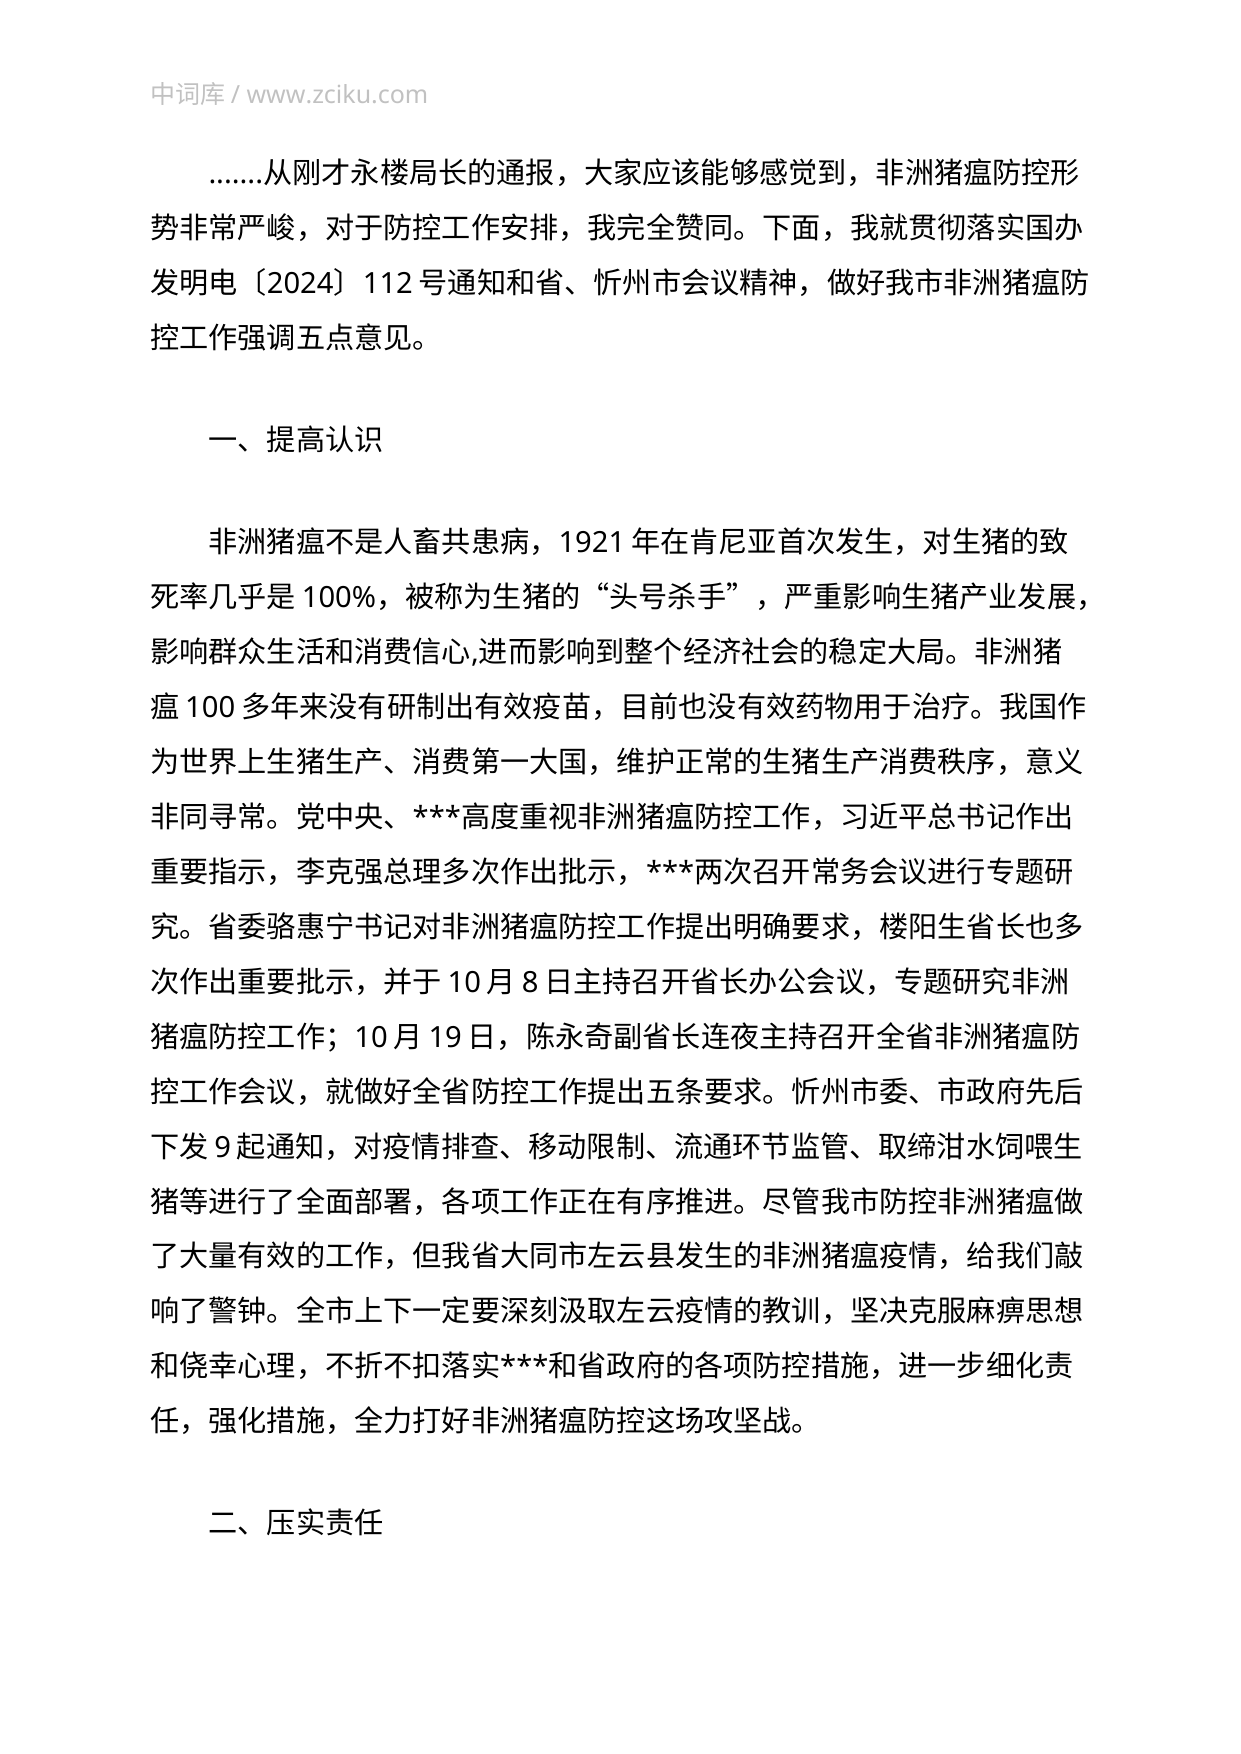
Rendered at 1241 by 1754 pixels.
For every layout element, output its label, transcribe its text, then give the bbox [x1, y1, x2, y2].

text .......从刚才永楼局长的通报，大家应该能够感觉到，非洲猪瘟防控形势非常严峻，对于防控工作安排，我完全赞同。下面，我就贯彻落实国办发明电〔2024〕112号通知和省、忻州市会议精神，做好我市非洲猪瘟防控工作强调五点意见。 [150, 150, 1090, 357]
text 二、压实责任 [150, 1499, 1090, 1542]
text 一、提高认识 [150, 417, 1090, 459]
text 非洲猪瘟不是人畜共患病，1921年在肯尼亚首次发生，对生猪的致死率几乎是100%，被称为生猪的“头号杀手”，严重影响生猪产业发展，影响群众生活和消费信心,进而影响到整个经济社会的稳定大局。非洲猪瘟100多年来没有研制出有效疫苗，目前也没有效药物用于治疗。我国作为世界上生猪生产、消费第一大国，维护正常的生猪生产消费秩序，意义非同寻常。党中央、***高度重视非洲猪瘟防控工作，习近平总书记作出重要指示，李克强总理多次作出批示，***两次召开常务会议进行专题研究。省委骆惠宁书记对非洲猪瘟防控工作提出明确要求，楼阳生省长也多次作出重要批示，并于10月8日主持召开省长办公会议，专题研究非洲猪瘟防控工作；10月19日，陈永奇副省长连夜主持召开全省非洲猪瘟防控工作会议，就做好全省防控工作提出五条要求。忻州市委、市政府先后下发9起通知，对疫情排查、移动限制、流通环节监管、取缔泔水饲喂生猪等进行了全面部署，各项工作正在有序推进。尽管我市防控非洲猪瘟做了大量有效的工作，但我省大同市左云县发生的非洲猪瘟疫情，给我们敲响了警钟。全市上下一定要深刻汲取左云疫情的教训，坚决克服麻痹思想和侥幸心理，不折不扣落实***和省政府的各项防控措施，进一步细化责任，强化措施，全力打好非洲猪瘟防控这场攻坚战。 [150, 518, 1090, 1440]
